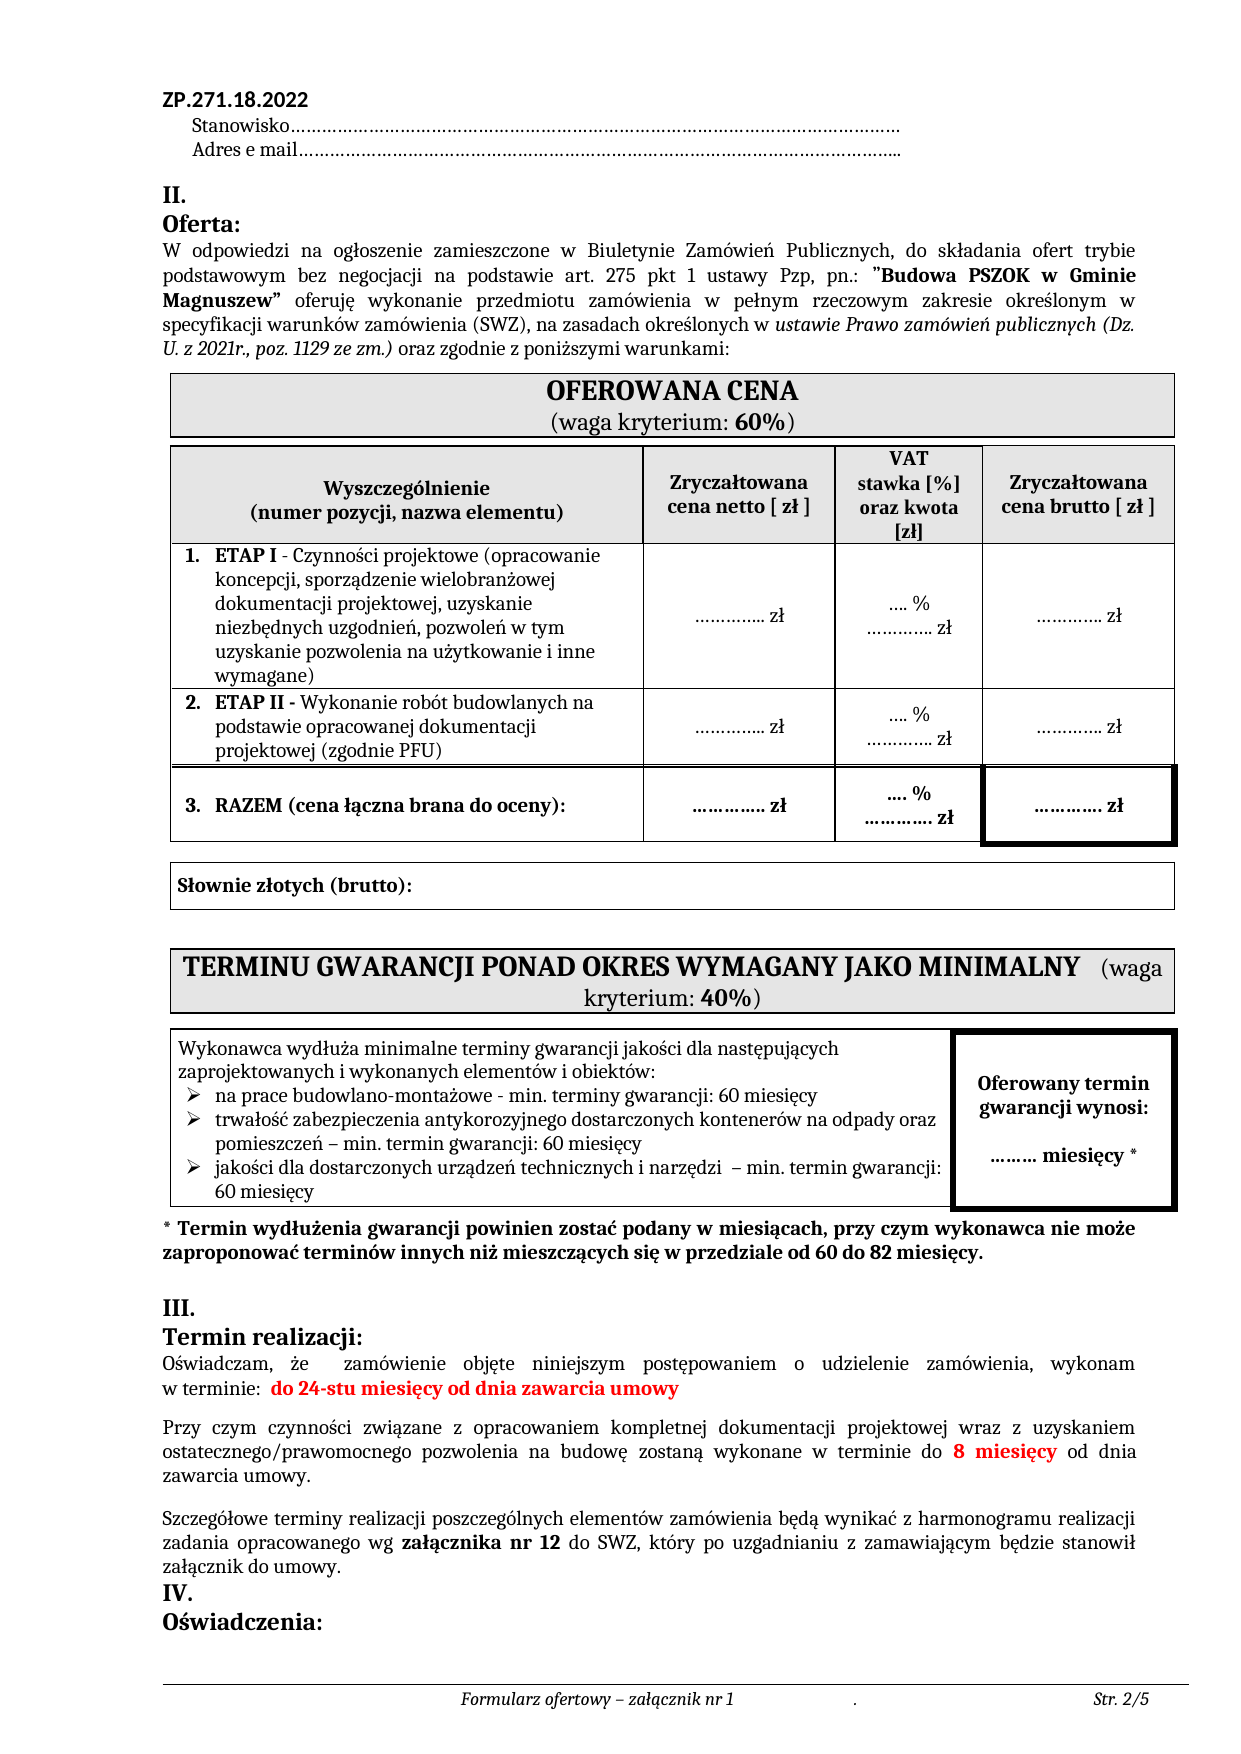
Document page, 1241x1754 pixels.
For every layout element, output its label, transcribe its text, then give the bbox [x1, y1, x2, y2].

table_header OFEROWANA CENA (waga kryterium: 60%) [171, 374, 1174, 436]
table_cell ………….. zł [644, 544, 834, 687]
table_cell …………. zł [983, 689, 1174, 764]
subtitle III. [162, 1294, 1137, 1322]
table_header Oferowany termin gwarancji wynosi: ……… miesięcy * [956, 1035, 1171, 1206]
table_header Wykonawca wydłuża minimalne terminy gwarancji jakości dla następujących zaprojektowanych i wykonanych elementów i obiektów: na prace budowlano-montażowe - min. terminy gwarancji: 60 miesięcy trwałość zabezpieczenia antykorozyjnego dostarczonych kontenerów na odpady oraz pomieszczeń – min. termin gwarancji: 60 miesięcy jakości dla dostarczonych urządzeń technicznych i narzędzi – min. termin gwarancji: 60 miesięcy [171, 1030, 950, 1206]
table_cell …. % …………. zł [836, 689, 982, 764]
text Oferta: [162, 209, 1137, 238]
text Oświadczenia: [162, 1607, 1137, 1636]
table_header VAT stawka [%] oraz kwota [zł] [836, 447, 982, 543]
table_header Słownie złotych (brutto): [171, 863, 1174, 909]
table_cell …………. zł [986, 768, 1171, 841]
table_cell ETAP I - Czynności projektowe (opracowanie koncepcji, sporządzenie wielobranżowej dokumentacji projektowej, uzyskanie niezbędnych uzgodnień, pozwoleń w tym uzyskanie pozwolenia na użytkowanie i inne wymagane) [171, 544, 643, 687]
table_header Wyszczególnienie (numer pozycji, nazwa elementu) [171, 447, 642, 543]
table_cell …………. zł [983, 544, 1174, 687]
table_cell …. % …………. zł [836, 544, 982, 687]
subtitle IV. [162, 1579, 1137, 1607]
text Adres e mail…………………………………………………………………………………………………….. [192, 138, 1137, 162]
table_cell ………….. zł [644, 768, 834, 841]
list * Termin wydłużenia gwarancji powinien zostać podany w miesiącach, przy czym wykonawca nie może zaproponować terminów innych niż mieszczących się w przedziale od 60 do 82 miesięcy. [162, 1217, 1137, 1264]
table_cell ………….. zł [644, 689, 834, 764]
text W odpowiedzi na ogłoszenie zamieszczone w Biuletynie Zamówień Publicznych, do składania ofert trybie podstawowym bez negocjacji na podstawie art. 275 pkt 1 ustawy Pzp, pn.: ”Budowa PSZOK w Gminie Magnuszew” oferuję wykonanie przedmiotu zamówienia w pełnym rzeczowym zakresie określonym w specyfikacji warunków zamówienia (SWZ), na zasadach określonych w ustawie Prawo zamówień publicznych (Dz. U. z 2021r., poz. 1129 ze zm.) oraz zgodnie z poniższymi warunkami: [162, 238, 1137, 360]
table_cell ETAP II - Wykonanie robót budowlanych na podstawie opracowanej dokumentacji projektowej (zgodnie PFU) [171, 689, 643, 764]
table_header Zryczałtowana cena netto [ zł ] [644, 447, 834, 543]
text Stanowisko……………………………………………………………………………………………………… [192, 114, 1137, 138]
table_cell …. % …………. zł [836, 768, 980, 841]
table_header TERMINU GWARANCJI PONAD OKRES WYMAGANY JAKO MINIMALNY (waga kryterium: 40%) [171, 950, 1174, 1012]
text Szczegółowe terminy realizacji poszczególnych elementów zamówienia będą wynikać z harmonogramu realizacji zadania opracowanego wg załącznika nr 12 do SWZ, który po uzgadnianiu z zamawiającym będzie stanowił załącznik do umowy. [162, 1507, 1137, 1579]
text Termin realizacji: [162, 1322, 1137, 1351]
table_cell RAZEM (cena łączna brana do oceny): [171, 767, 643, 841]
table_header Zryczałtowana cena brutto [ zł ] [983, 446, 1174, 543]
subtitle II. [162, 181, 1137, 209]
text Przy czym czynności związane z opracowaniem kompletnej dokumentacji projektowej wraz z uzyskaniem ostatecznego/prawomocnego pozwolenia na budowę zostaną wykonane w terminie do 8 miesięcy od dnia zawarcia umowy. [162, 1416, 1137, 1488]
text Oświadczam, że zamówienie objęte niniejszym postępowaniem o udzielenie zamówienia, wykonam w terminie: do 24-stu miesięcy od dnia zawarcia umowy [162, 1351, 1137, 1401]
